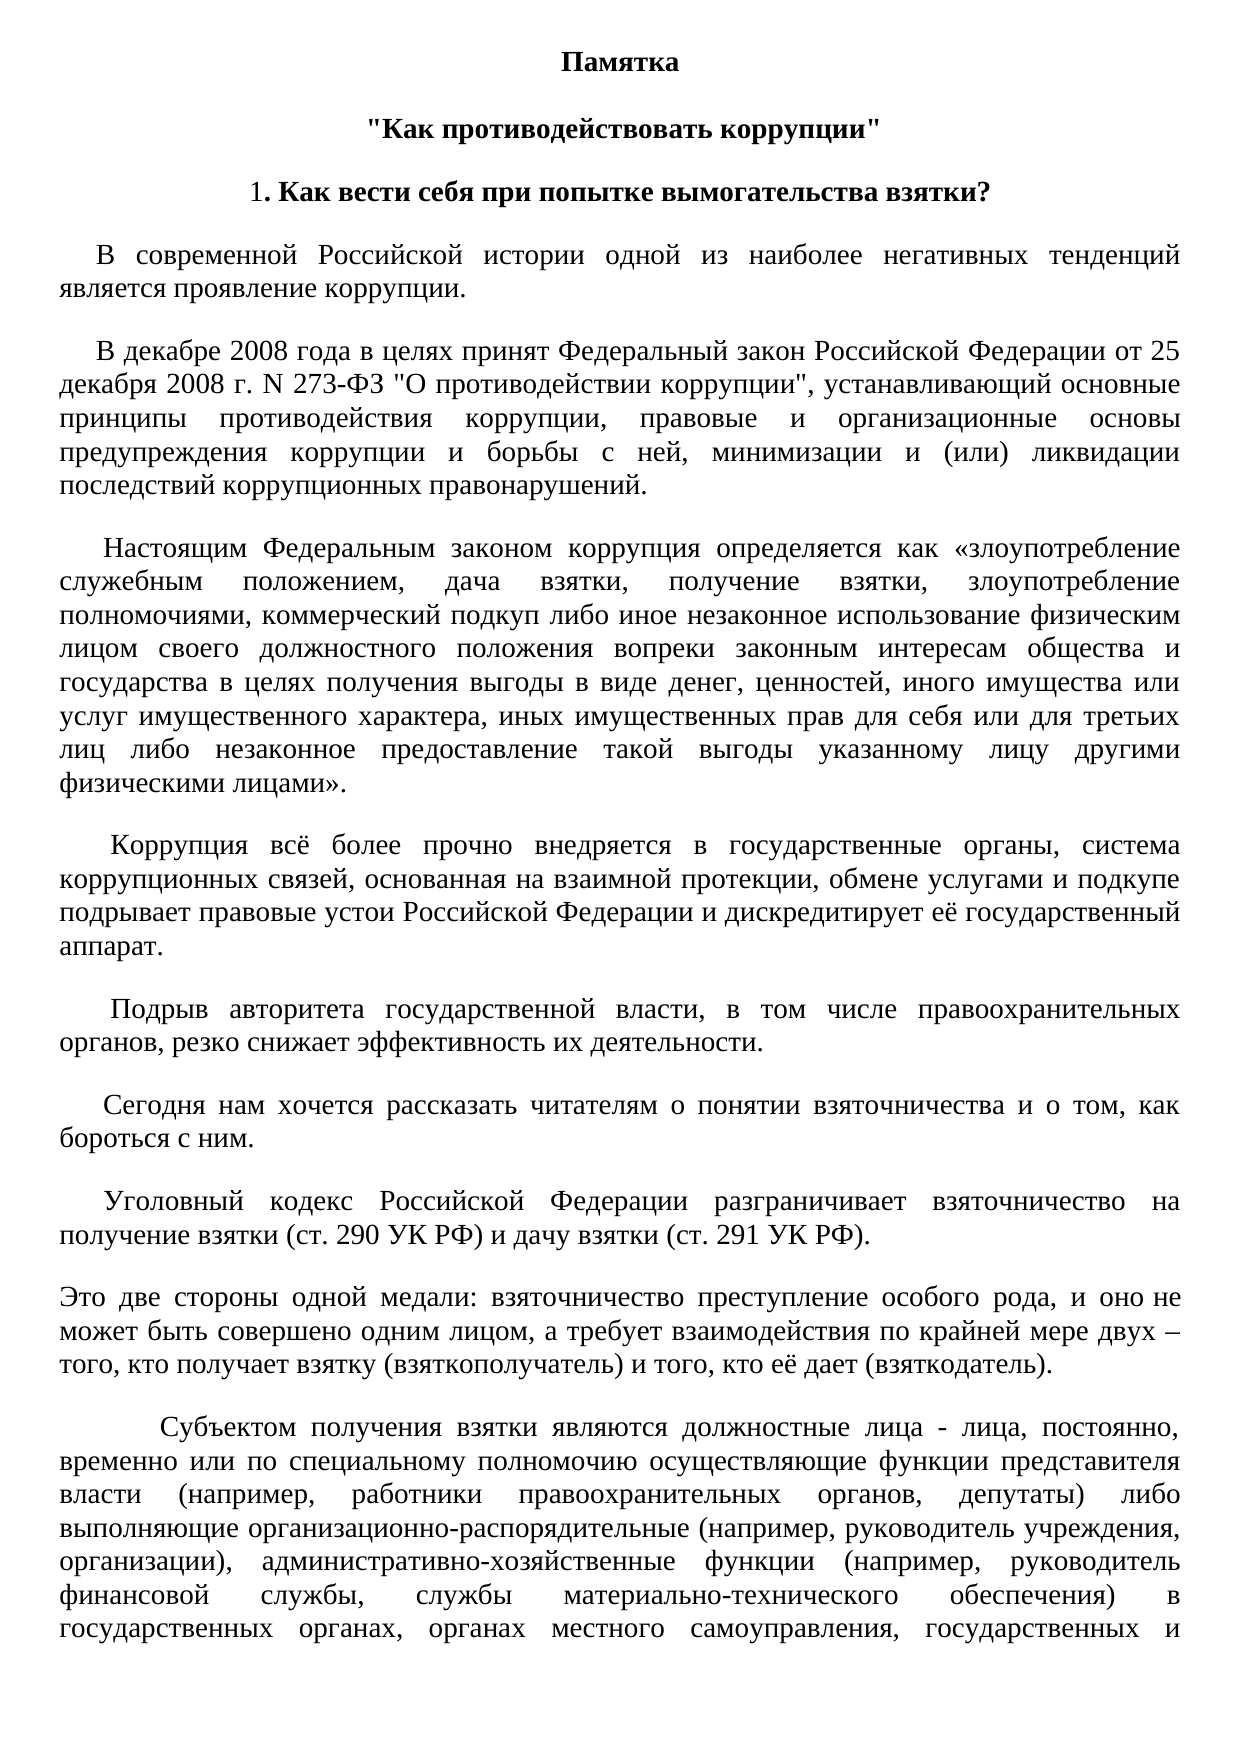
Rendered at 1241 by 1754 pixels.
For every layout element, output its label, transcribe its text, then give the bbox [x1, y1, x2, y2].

text Подрыв авторитета государственной власти, в том числе правоохранительных органов, резко снижает эффективность их деятельности. [59, 991, 1181, 1058]
text В декабре 2008 года в целях принят Федеральный закон Российской Федерации от 25 декабря 2008 г. N 273-ФЗ "О противодействии коррупции", устанавливающий основные принципы противодействия коррупции, правовые и организационные основы предупреждения коррупции и борьбы с ней, минимизации и (или) ликвидации последствий коррупционных правонарушений. [59, 333, 1181, 501]
text Настоящим Федеральным законом коррупция определяется как «злоупотребление служебным положением, дача взятки, получение взятки, злоупотребление полномочиями, коммерческий подкуп либо иное незаконное использование физическим лицом своего должностного положения вопреки законным интересам общества и государства в целях получения выгоды в виде денег, ценностей, иного имущества или услуг имущественного характера, иных имущественных прав для себя или для третьих лиц либо незаконное предоставление такой выгоды указанному лицу другими физическими лицами». [59, 530, 1181, 798]
text В современной Российской истории одной из наиболее негативных тенденций является проявление коррупции. [59, 237, 1181, 304]
text Сегодня нам хочется рассказать читателям о понятии взяточничества и о том, как бороться с ним. [59, 1087, 1181, 1154]
text Коррупция всё более прочно внедряется в государственные органы, система коррупционных связей, основанная на взаимной протекции, обмене услугами и подкупе подрывает правовые устои Российской Федерации и дискредитирует её государственный аппарат. [59, 827, 1181, 962]
text "Как противодействовать коррупции" [59, 111, 1181, 145]
text Памятка [59, 44, 1181, 78]
text 1. Как вести себя при попытке вымогательства взятки? [59, 174, 1181, 208]
text Уголовный кодекс Российской Федерации разграничивает взяточничество на получение взятки (ст. 290 УК РФ) и дачу взятки (ст. 291 УК РФ). [59, 1183, 1181, 1250]
text Это две стороны одной медали: взяточничество преступление особого рода, и оно не может быть совершено одним лицом, а требует взаимодействия по крайней мере двух – того, кто получает взятку (взяткополучатель) и того, кто её дает (взяткодатель). [59, 1279, 1181, 1380]
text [59, 1409, 1181, 1644]
